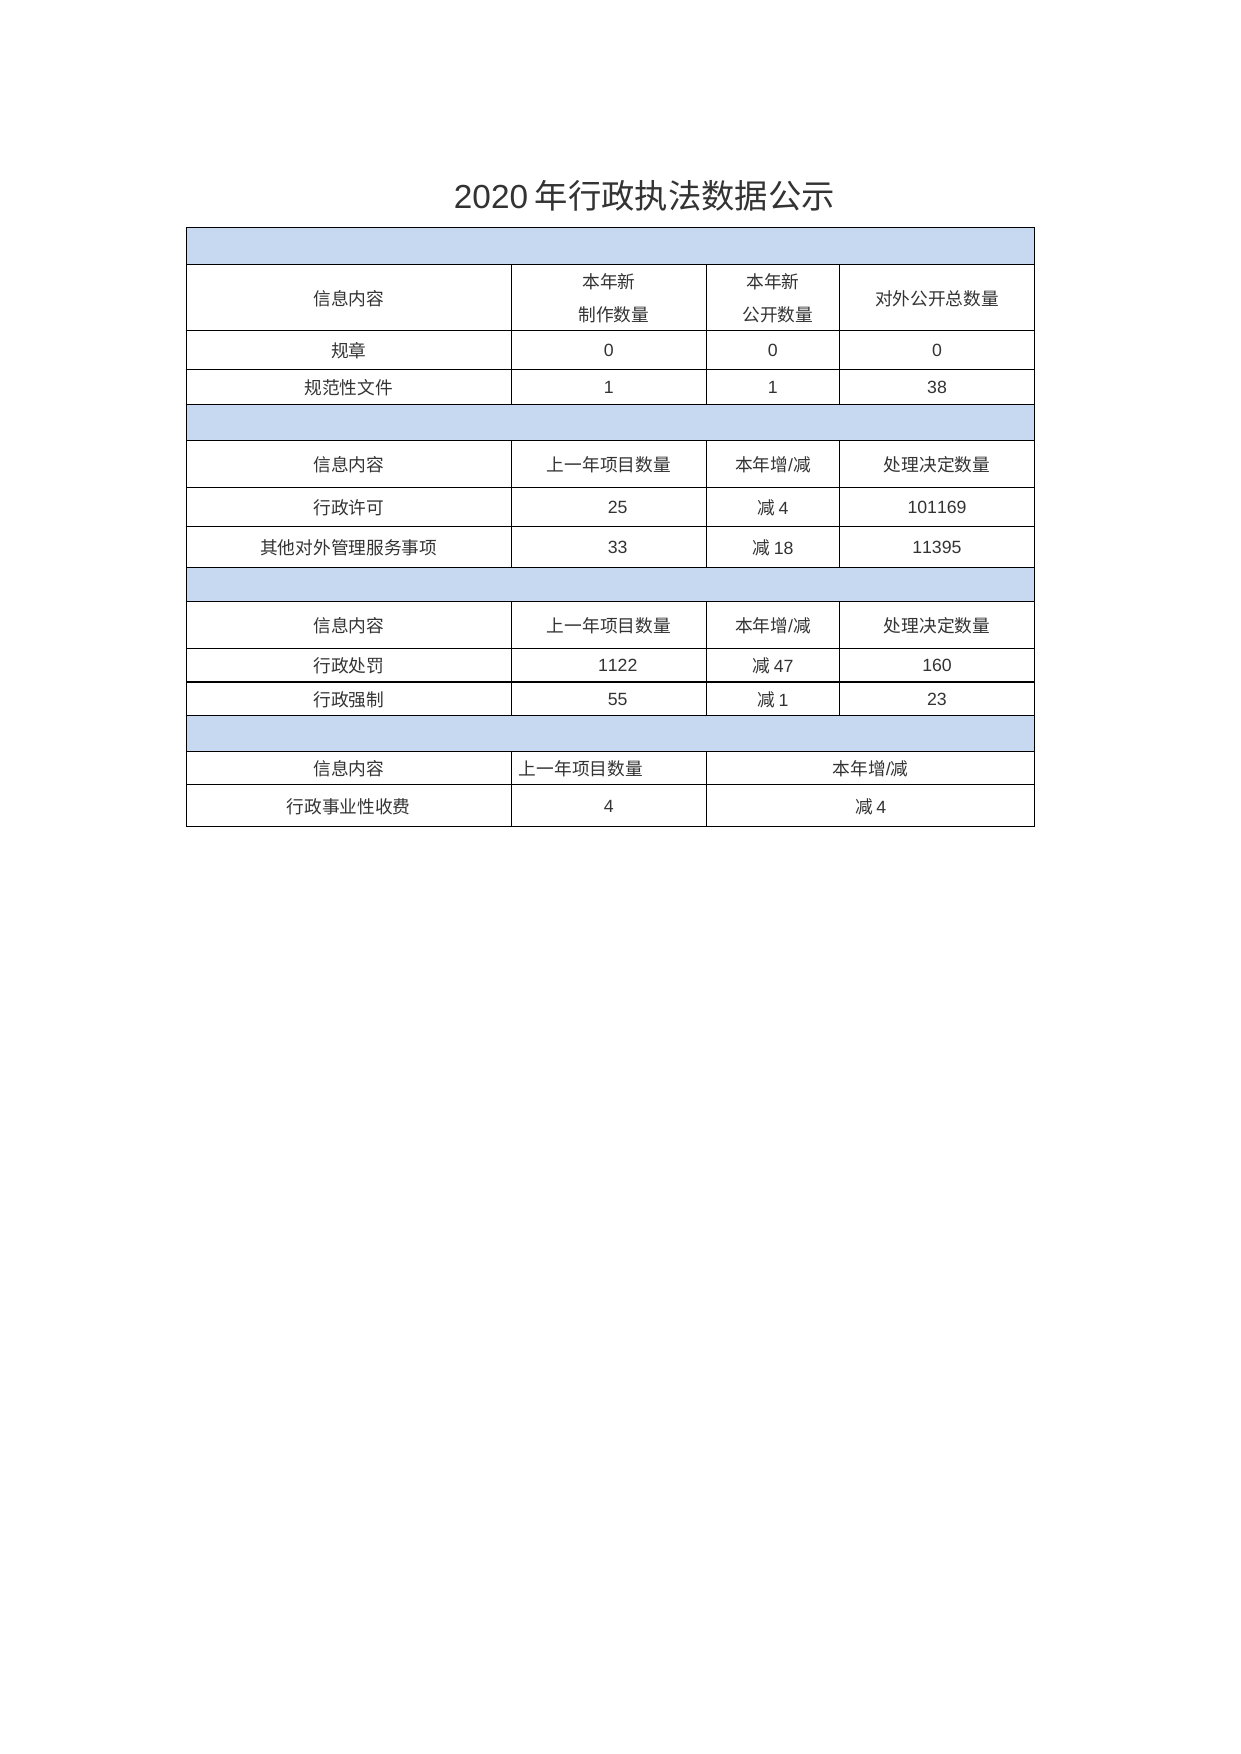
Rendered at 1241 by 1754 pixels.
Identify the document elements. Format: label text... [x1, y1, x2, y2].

table_cell 减4 [707, 488, 839, 526]
table_cell 上一年项目数量 [512, 441, 706, 487]
table_cell 33 [512, 527, 706, 567]
table_cell 0 [512, 331, 706, 369]
table_cell 对外公开总数量 [840, 265, 1034, 330]
table_cell 本年新 制作数量 [512, 265, 706, 330]
table_cell 25 [512, 488, 706, 526]
table_cell 信息内容 [187, 265, 511, 330]
table_cell 11395 [840, 527, 1034, 567]
table_cell 本年增/减 [707, 602, 839, 648]
table_cell 160 [840, 649, 1034, 681]
table_cell 本年增/减 [707, 441, 839, 487]
table_cell 0 [840, 331, 1034, 369]
table_cell 上一年项目数量 [512, 602, 706, 648]
table_cell 行政事业性收费 [187, 785, 511, 826]
table_cell 38 [840, 370, 1034, 404]
table_cell 4 [512, 785, 706, 826]
text 2020年行政执法数据公示 [187, 162, 1053, 227]
table_cell 行政强制 [187, 683, 511, 715]
table_cell 处理决定数量 [840, 441, 1034, 487]
table_header [187, 228, 1034, 264]
table_cell [187, 716, 1034, 751]
table_cell 减4 [707, 785, 1034, 826]
table_cell 信息内容 [187, 441, 511, 487]
table_cell [187, 568, 1034, 601]
table_cell 信息内容 [187, 752, 511, 784]
table_cell 其他对外管理服务事项 [187, 527, 511, 567]
table_cell 规范性文件 [187, 370, 511, 404]
table_cell 55 [512, 683, 706, 715]
table_cell 1 [707, 370, 839, 404]
table_cell 101169 [840, 488, 1034, 526]
table_cell 行政许可 [187, 488, 511, 526]
table_cell 信息内容 [187, 602, 511, 648]
table_cell 处理决定数量 [840, 602, 1034, 648]
table_cell 23 [840, 683, 1034, 715]
table_cell 1122 [512, 649, 706, 681]
table_cell 规章 [187, 331, 511, 369]
table_cell 0 [707, 331, 839, 369]
table_cell 行政处罚 [187, 649, 511, 681]
table_cell 上一年项目数量 [512, 752, 706, 784]
table_cell 减1 [707, 683, 839, 715]
table_cell 本年新 公开数量 [707, 265, 839, 330]
table_cell 本年增/减 [707, 752, 1034, 784]
table_cell 减18 [707, 527, 839, 567]
table_cell 1 [512, 370, 706, 404]
table_cell 减47 [707, 649, 839, 681]
table_cell [187, 405, 1034, 440]
